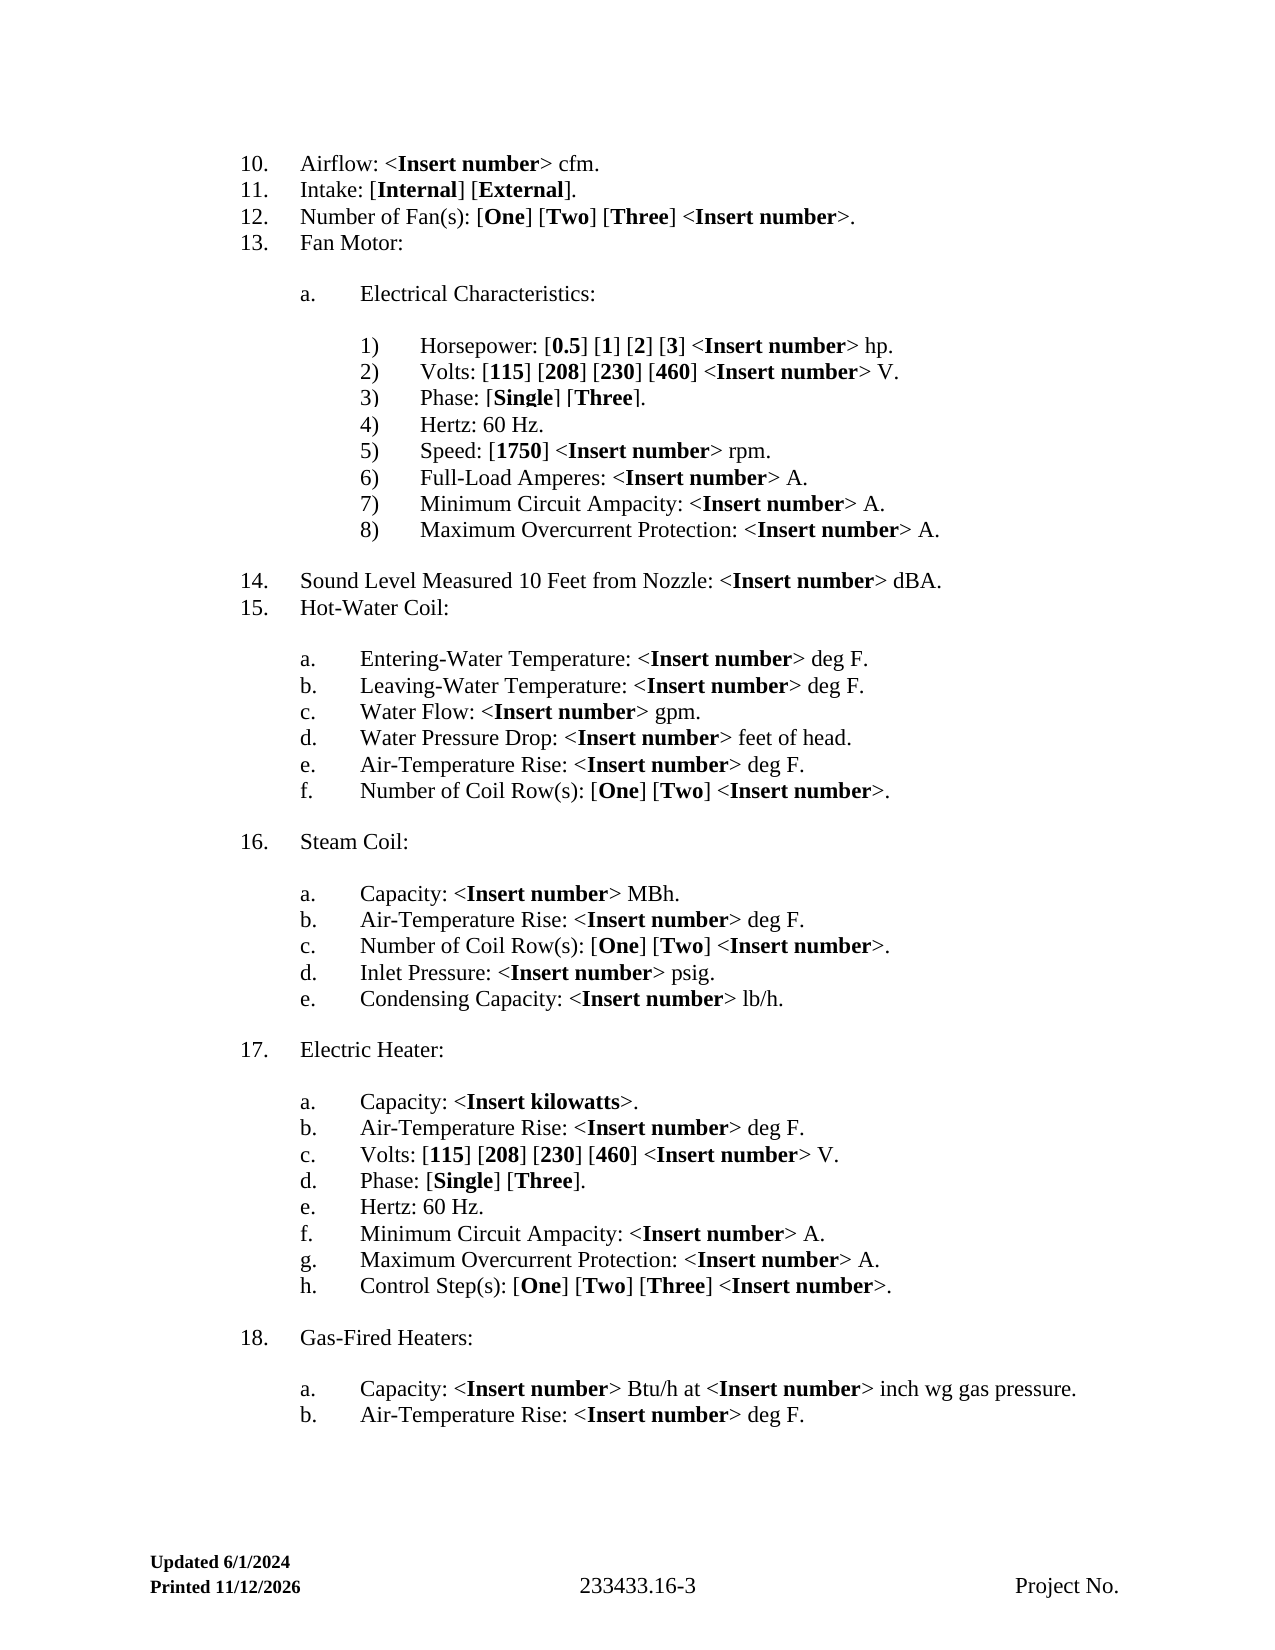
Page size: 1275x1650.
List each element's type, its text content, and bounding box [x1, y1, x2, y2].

text Minimum Circuit Ampacity: <Insert number> A. [360, 490, 1125, 516]
text Airflow: <Insert number> cfm. [240, 150, 1125, 176]
text Steam Coil: [240, 828, 1125, 855]
text Number of Fan(s): [One] [Two] [Three] <Insert number>. [240, 203, 1125, 229]
text Horsepower: [0.5] [1] [2] [3] <Insert number> hp. [360, 332, 1125, 358]
text Hot-Water Coil: [240, 594, 1125, 620]
text Sound Level Measured 10 Feet from Nozzle: <Insert number> dBA. [240, 568, 1125, 594]
text Number of Coil Row(s): [One] [Two] <Insert number>. [300, 932, 1125, 959]
text Control Step(s): [One] [Two] [Three] <Insert number>. [300, 1272, 1125, 1299]
text Volts: [115] [208] [230] [460] <Insert number> V. [300, 1141, 1125, 1167]
text Capacity: <Insert number> Btu/h at <Insert number> inch wg gas pressure. [300, 1375, 1125, 1401]
text Air-Temperature Rise: <Insert number> deg F. [300, 1401, 1125, 1428]
text Gas-Fired Heaters: [240, 1324, 1125, 1350]
text Condensing Capacity: <Insert number> lb/h. [300, 985, 1125, 1012]
text Capacity: <Insert kilowatts>. [300, 1088, 1125, 1114]
text Air-Temperature Rise: <Insert number> deg F. [300, 906, 1125, 932]
text Full-Load Amperes: <Insert number> A. [360, 463, 1125, 490]
text Minimum Circuit Ampacity: <Insert number> A. [300, 1220, 1125, 1246]
text Air-Temperature Rise: <Insert number> deg F. [300, 1114, 1125, 1141]
text Maximum Overcurrent Protection: <Insert number> A. [300, 1246, 1125, 1272]
text Water Pressure Drop: <Insert number> feet of head. [300, 724, 1125, 751]
text Number of Coil Row(s): [One] [Two] <Insert number>. [300, 777, 1125, 803]
text Entering-Water Temperature: <Insert number> deg F. [300, 645, 1125, 672]
text Leaving-Water Temperature: <Insert number> deg F. [300, 672, 1125, 698]
text Water Flow: <Insert number> gpm. [300, 698, 1125, 724]
text Hertz: 60 Hz. [360, 411, 1125, 437]
text Phase: [Single] [Three]. [360, 384, 1125, 407]
text Intake: [Internal] [External]. [240, 176, 1125, 203]
text Maximum Overcurrent Protection: <Insert number> A. [360, 516, 1125, 543]
text Electric Heater: [240, 1037, 1125, 1063]
text Capacity: <Insert number> MBh. [300, 880, 1125, 906]
text Volts: [115] [208] [230] [460] <Insert number> V. [360, 358, 1125, 384]
text Hertz: 60 Hz. [300, 1193, 1125, 1220]
text Phase: [Single] [Three]. [300, 1167, 1125, 1193]
text Speed: [1750] <Insert number> rpm. [360, 437, 1125, 463]
text Air-Temperature Rise: <Insert number> deg F. [300, 751, 1125, 777]
text Inlet Pressure: <Insert number> psig. [300, 959, 1125, 985]
text Fan Motor: [240, 229, 1125, 255]
text Electrical Characteristics: [300, 280, 1125, 307]
